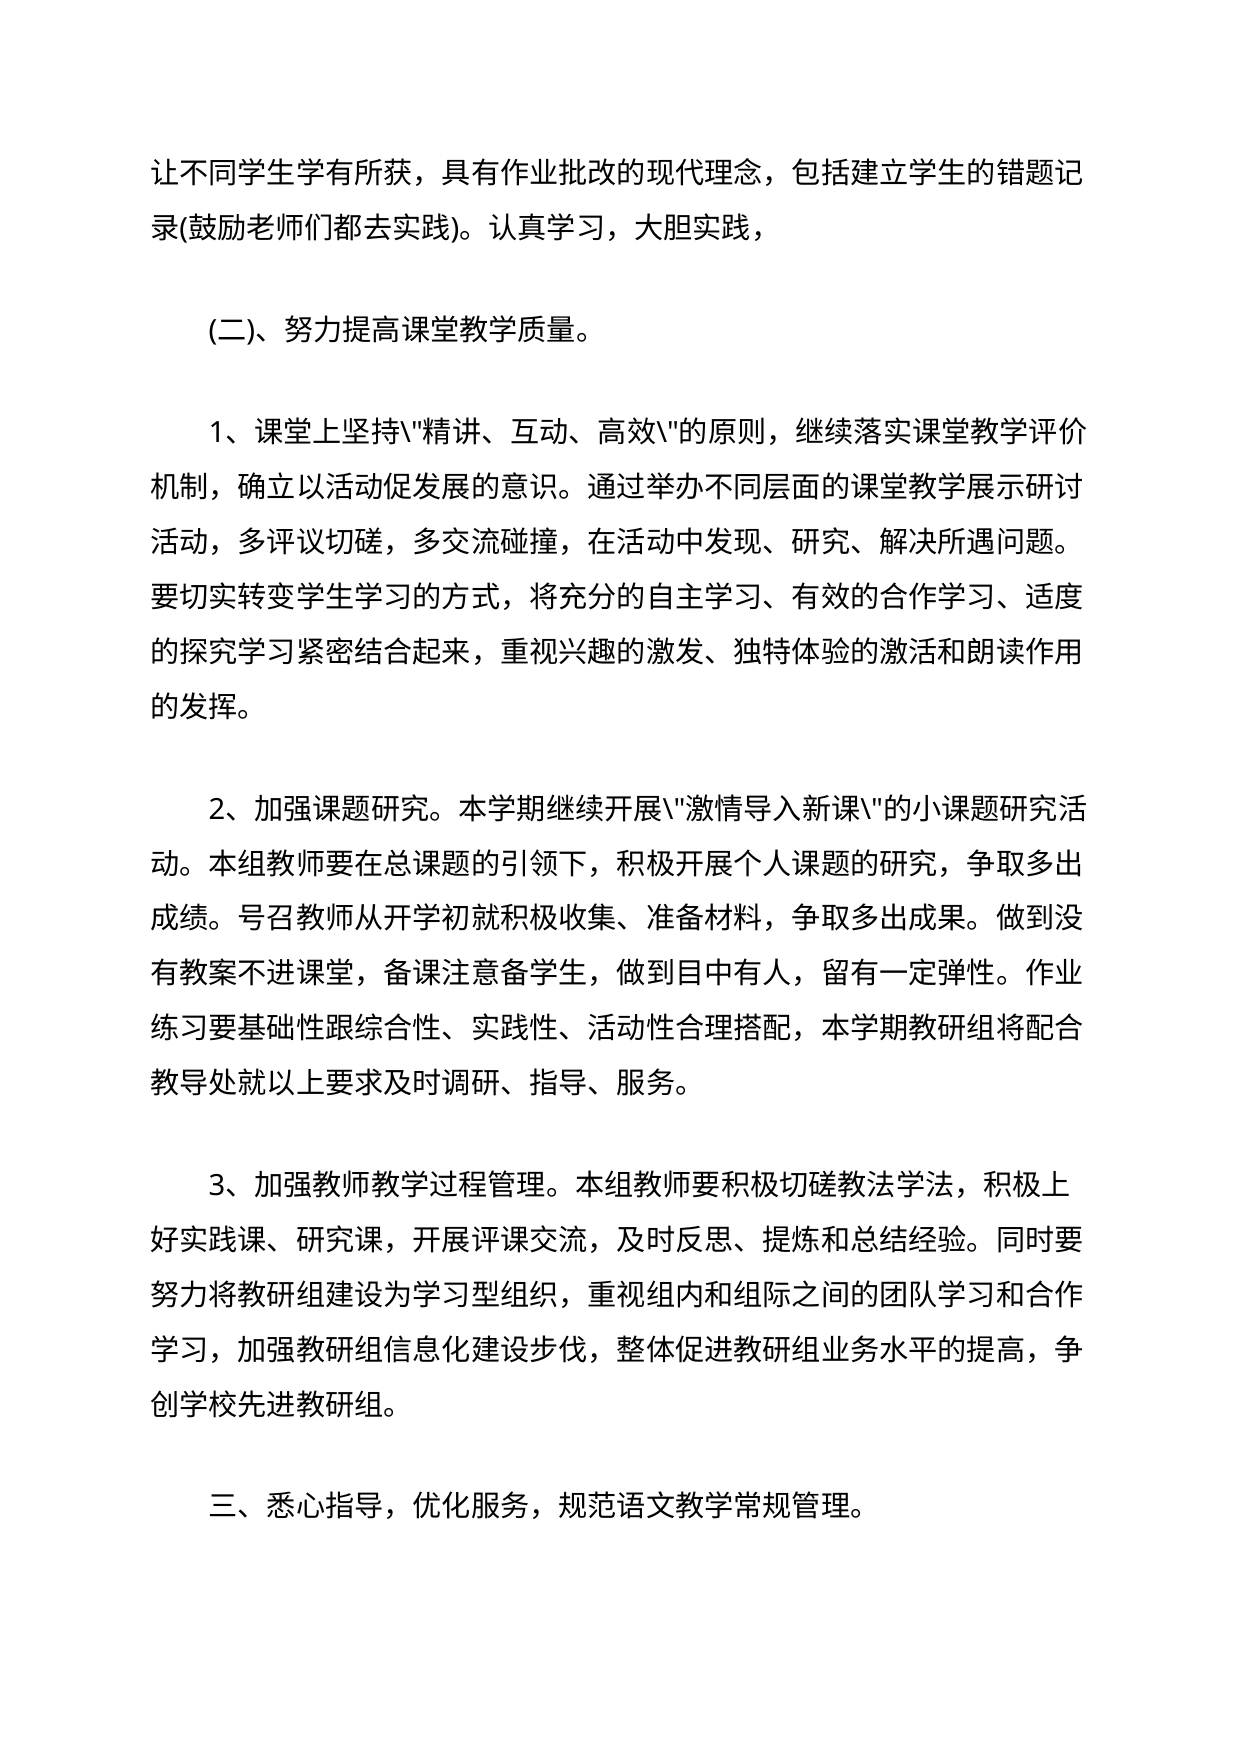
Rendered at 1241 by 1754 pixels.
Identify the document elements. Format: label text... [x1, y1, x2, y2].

text 3、加强教师教学过程管理。本组教师要积极切磋教法学法，积极上好实践课、研究课，开展评课交流，及时反思、提炼和总结经验。同时要努力将教研组建设为学习型组织，重视组内和组际之间的团队学习和合作学习，加强教研组信息化建设步伐，整体促进教研组业务水平的提高，争创学校先进教研组。 [150, 1162, 1090, 1423]
text 1、课堂上坚持\"精讲、互动、高效\"的原则，继续落实课堂教学评价机制，确立以活动促发展的意识。通过举办不同层面的课堂教学展示研讨活动，多评议切磋，多交流碰撞，在活动中发现、研究、解决所遇问题。要切实转变学生学习的方式，将充分的自主学习、有效的合作学习、适度的探究学习紧密结合起来，重视兴趣的激发、独特体验的激活和朗读作用的发挥。 [150, 409, 1090, 726]
text (二)、努力提高课堂教学质量。 [150, 307, 1090, 349]
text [150, 150, 1090, 247]
text 三、悉心指导，优化服务，规范语文教学常规管理。 [150, 1483, 1090, 1525]
text 2、加强课题研究。本学期继续开展\"激情导入新课\"的小课题研究活动。本组教师要在总课题的引领下，积极开展个人课题的研究，争取多出成绩。号召教师从开学初就积极收集、准备材料，争取多出成果。做到没有教案不进课堂，备课注意备学生，做到目中有人，留有一定弹性。作业练习要基础性跟综合性、实践性、活动性合理搭配，本学期教研组将配合教导处就以上要求及时调研、指导、服务。 [150, 785, 1090, 1102]
